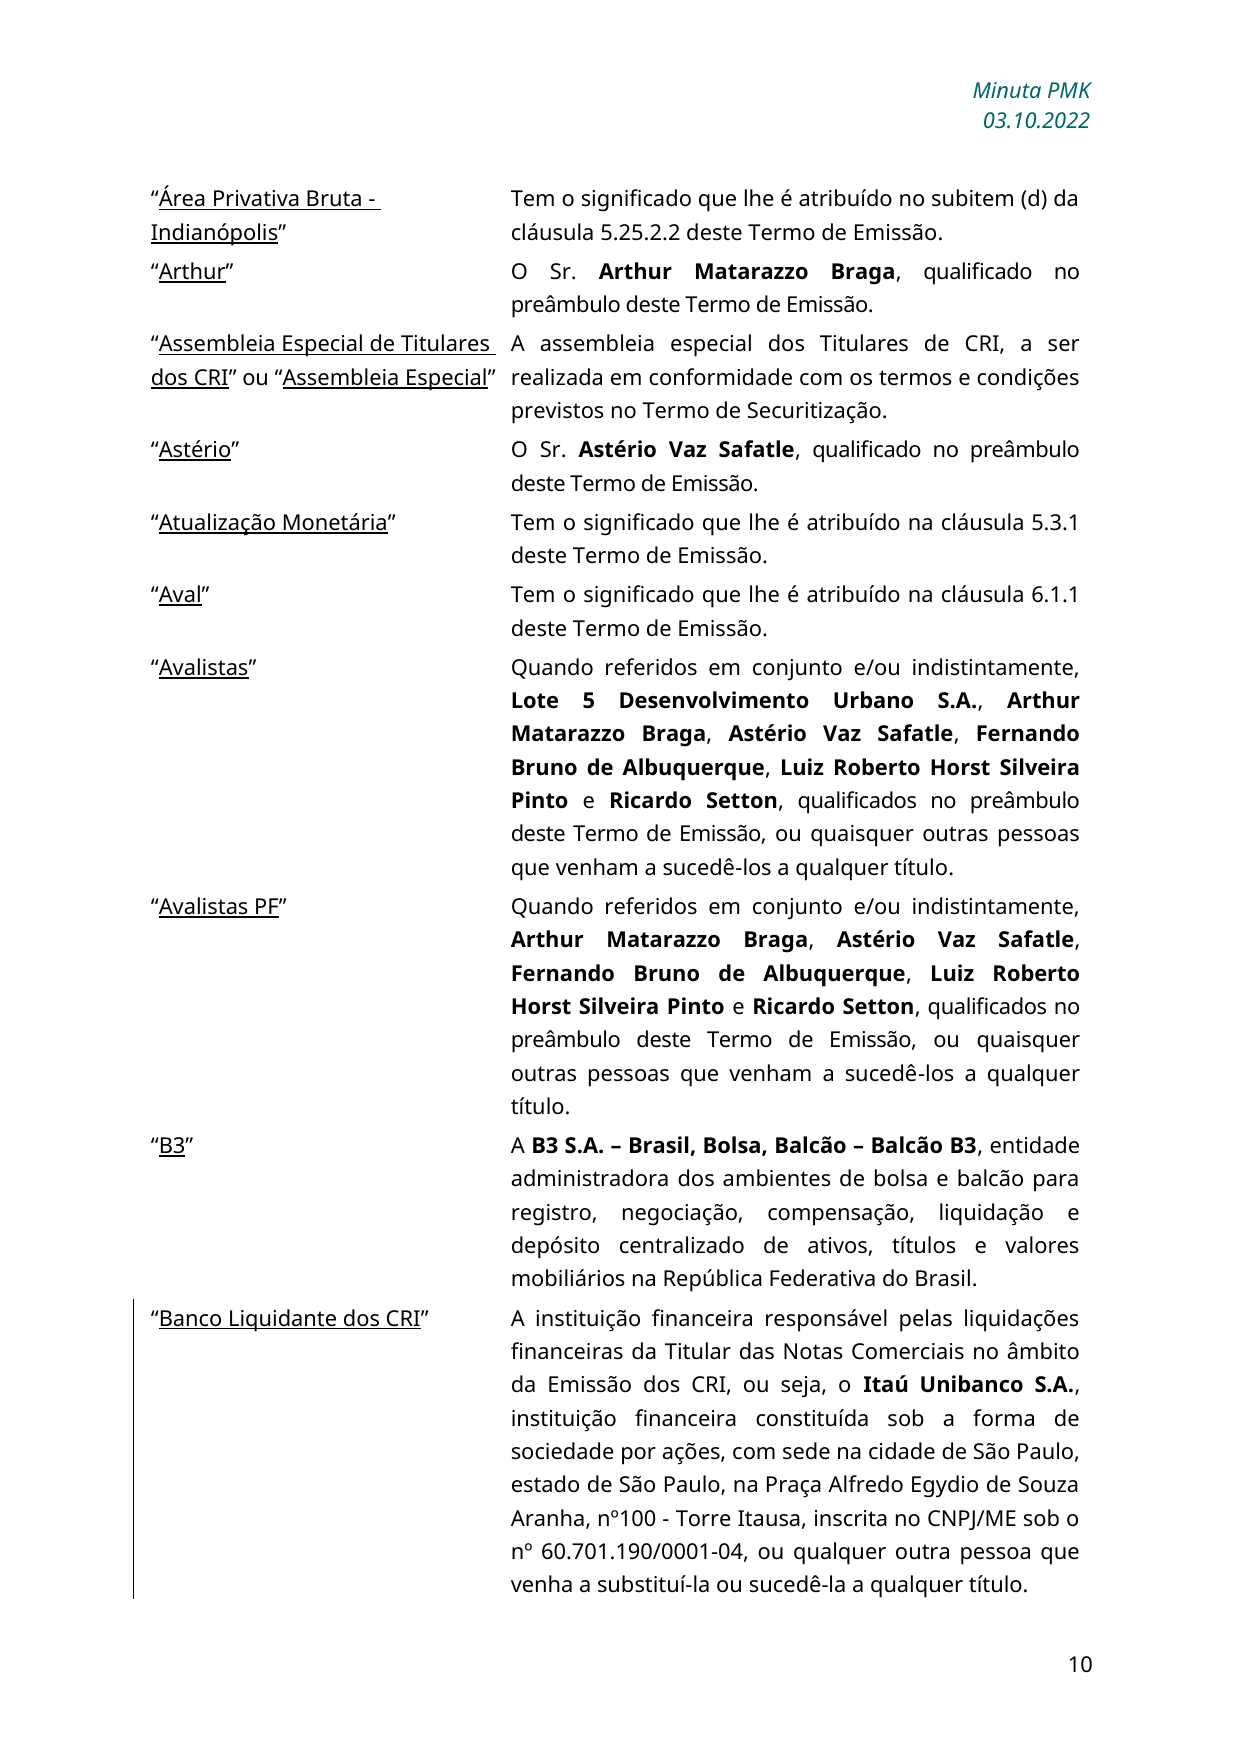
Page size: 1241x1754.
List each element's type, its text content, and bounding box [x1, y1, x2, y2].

table_cell Tem o significado que lhe é atribuído na cláusula 5.3.1 deste Termo de Emissão. [508, 501, 1083, 573]
table_cell “Atualização Monetária” [148, 501, 508, 573]
table_cell Quando referidos em conjunto e/ou indistintamente, Arthur Matarazzo Braga, Astério Vaz Safatle, Fernando Bruno de Albuquerque, Luiz Roberto Horst Silveira Pinto e Ricardo Setton, qualificados no preâmbulo deste Termo de Emissão, ou quaisquer outras pessoas que venham a sucedê-los a qualquer título. [508, 885, 1083, 1124]
table_cell “Assembleia Especial de Titulares dos CRI” ou “Assembleia Especial” [148, 322, 508, 428]
table_cell “Astério” [148, 428, 508, 501]
table_cell “Aval” [148, 573, 508, 646]
table_cell O Sr. Astério Vaz Safatle, qualificado no preâmbulo deste Termo de Emissão. [508, 428, 1083, 501]
table_cell “Avalistas” [148, 646, 508, 885]
table_cell Tem o significado que lhe é atribuído no subitem (d) da cláusula 5.2.2 deste Termo de Emissão. [508, 177, 1083, 250]
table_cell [148, 1296, 508, 1602]
table_cell “B3” [148, 1124, 508, 1296]
table_cell A B3 S.A. – Brasil, Bolsa, Balcão – Balcão B3, entidade administradora dos ambientes de bolsa e balcão para registro, negociação, compensação, liquidação e depósito centralizado de ativos, títulos e valores mobiliários na República Federativa do Brasil. [508, 1124, 1083, 1296]
table_cell “Área Privativa Bruta - Indianópolis” [148, 177, 508, 250]
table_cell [508, 1296, 1083, 1602]
table_cell O Sr. Arthur Matarazzo Braga, qualificado no preâmbulo deste Termo de Emissão. [508, 250, 1083, 322]
table_cell “Avalistas PF” [148, 885, 508, 1124]
table_cell A assembleia especial dos Titulares de CRI, a ser realizada em conformidade com os termos e condições previstos no Termo de Securitização. [508, 322, 1083, 428]
table_cell Quando referidos em conjunto e/ou indistintamente, Lote 5 Desenvolvimento Urbano S.A., Arthur Matarazzo Braga, Astério Vaz Safatle, Fernando Bruno de Albuquerque, Luiz Roberto Horst Silveira Pinto e Ricardo Setton, qualificados no preâmbulo deste Termo de Emissão, ou quaisquer outras pessoas que venham a sucedê-los a qualquer título. [508, 646, 1083, 885]
table_cell “Arthur” [148, 250, 508, 322]
table_cell Tem o significado que lhe é atribuído na cláusula 6.1.1 deste Termo de Emissão. [508, 573, 1083, 646]
